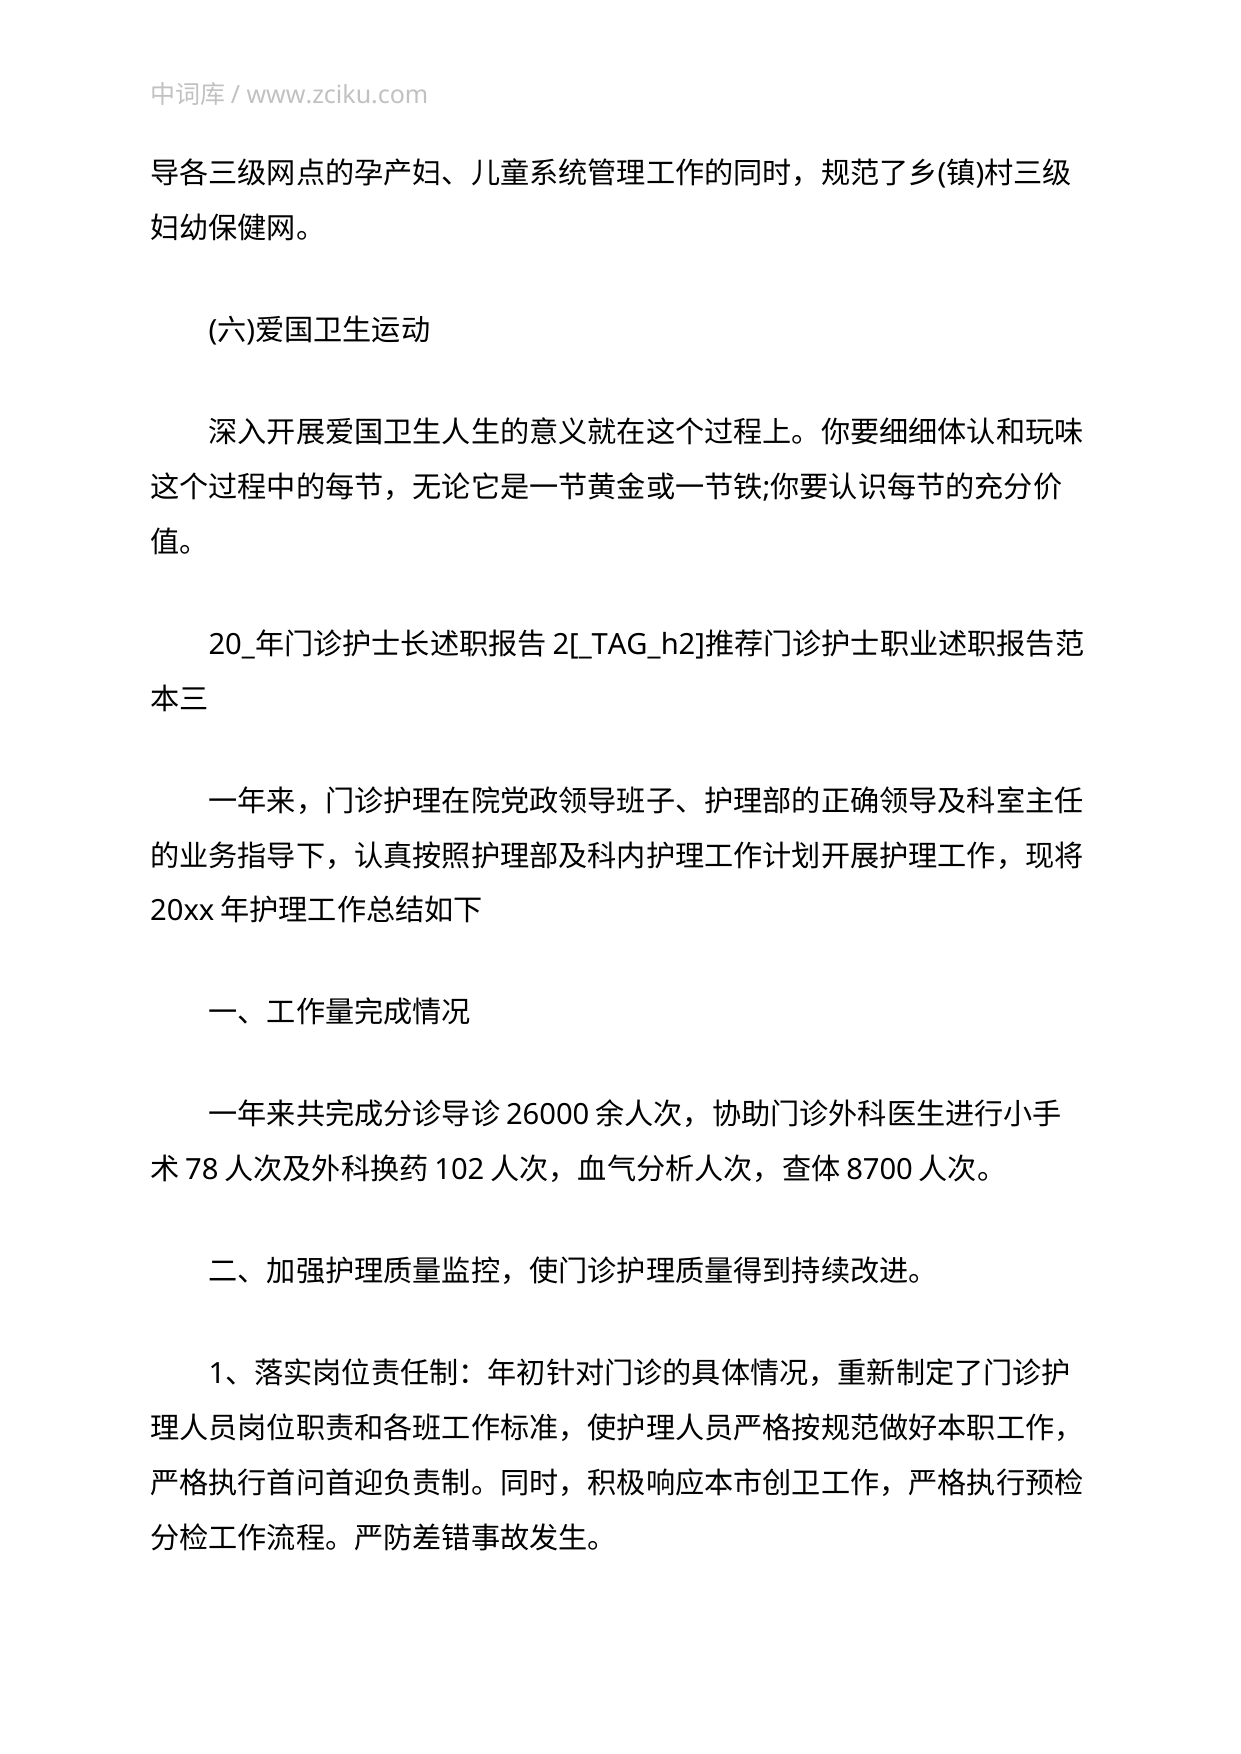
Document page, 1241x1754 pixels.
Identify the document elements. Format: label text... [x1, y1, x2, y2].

text (六)爱国卫生运动 [150, 307, 1090, 349]
text 一年来共完成分诊导诊26000余人次，协助门诊外科医生进行小手术78人次及外科换药102人次，血气分析人次，查体8700人次。 [150, 1091, 1090, 1188]
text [150, 150, 1090, 247]
text 20_年门诊护士长述职报告2[_TAG_h2]推荐门诊护士职业述职报告范本三 [150, 620, 1090, 718]
text 二、加强护理质量监控，使门诊护理质量得到持续改进。 [150, 1248, 1090, 1290]
text 1、落实岗位责任制：年初针对门诊的具体情况，重新制定了门诊护理人员岗位职责和各班工作标准，使护理人员严格按规范做好本职工作，严格执行首问首迎负责制。同时，积极响应本市创卫工作，严格执行预检分检工作流程。严防差错事故发生。 [150, 1349, 1090, 1557]
text 一、工作量完成情况 [150, 989, 1090, 1031]
text 一年来，门诊护理在院党政领导班子、护理部的正确领导及科室主任的业务指导下，认真按照护理部及科内护理工作计划开展护理工作，现将20xx年护理工作总结如下 [150, 777, 1090, 929]
text 深入开展爱国卫生人生的意义就在这个过程上。你要细细体认和玩味这个过程中的每节，无论它是一节黄金或一节铁;你要认识每节的充分价值。 [150, 409, 1090, 561]
